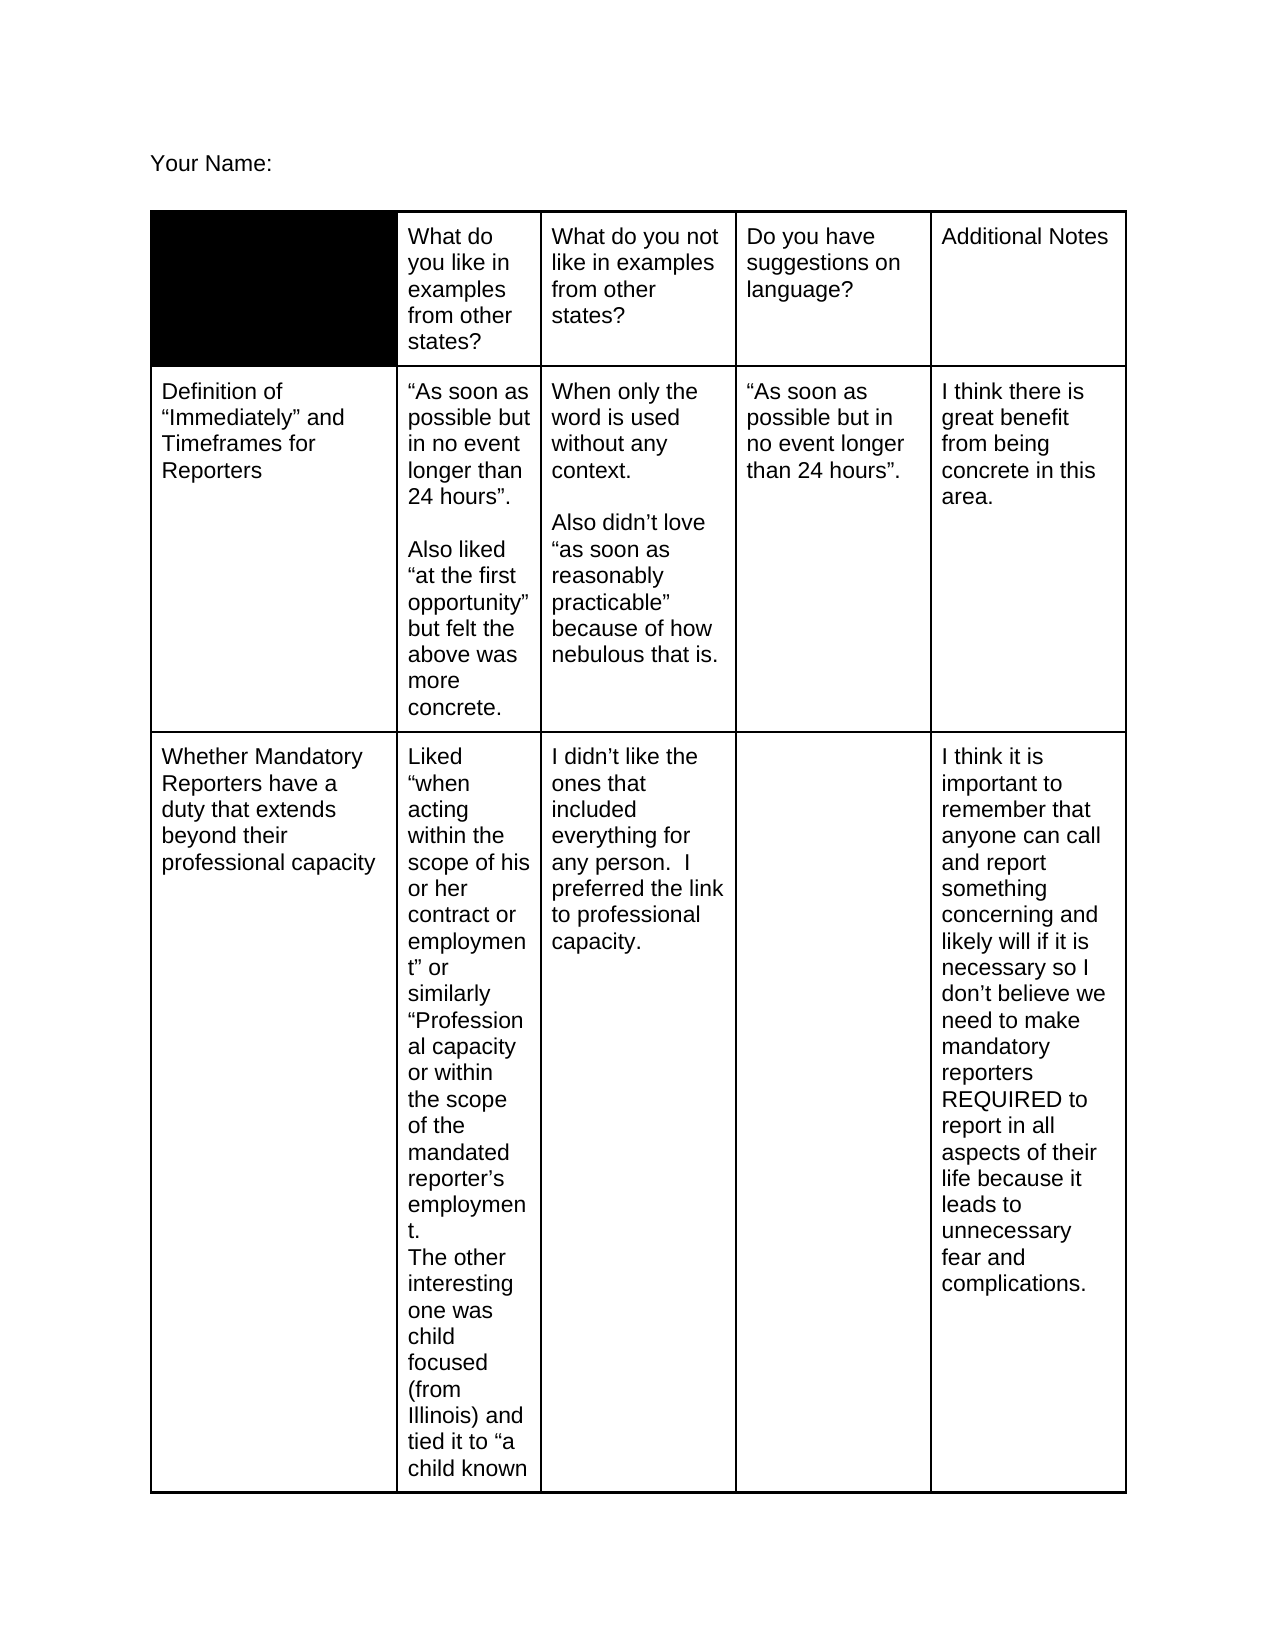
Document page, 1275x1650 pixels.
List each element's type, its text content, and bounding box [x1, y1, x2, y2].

table_cell I think there is great benefit from being concrete in this area. [932, 367, 1125, 731]
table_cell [932, 733, 1125, 1491]
table_cell [737, 733, 930, 1491]
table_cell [542, 733, 735, 1491]
table_header [152, 213, 396, 365]
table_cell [152, 733, 396, 1491]
table_header Do you have suggestions on language? [737, 213, 930, 365]
table_header What do you like in examples from other states? [398, 213, 540, 365]
table_header What do you not like in examples from other states? [542, 213, 735, 365]
table_header Additional Notes [932, 213, 1125, 365]
text Your Name: [150, 150, 1125, 176]
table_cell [398, 733, 540, 1491]
table_cell When only the word is used without any context. Also didn’t love “as soon as reasonably practicable” because of how nebulous that is. [542, 367, 735, 731]
table_cell Definition of “Immediately” and Timeframes for Reporters [152, 367, 396, 731]
table_cell “As soon as possible but in no event longer than 24 hours”. Also liked “at the first opportunity” but felt the above was more concrete. [398, 367, 540, 731]
table_cell “As soon as possible but in no event longer than 24 hours”. [737, 367, 930, 731]
